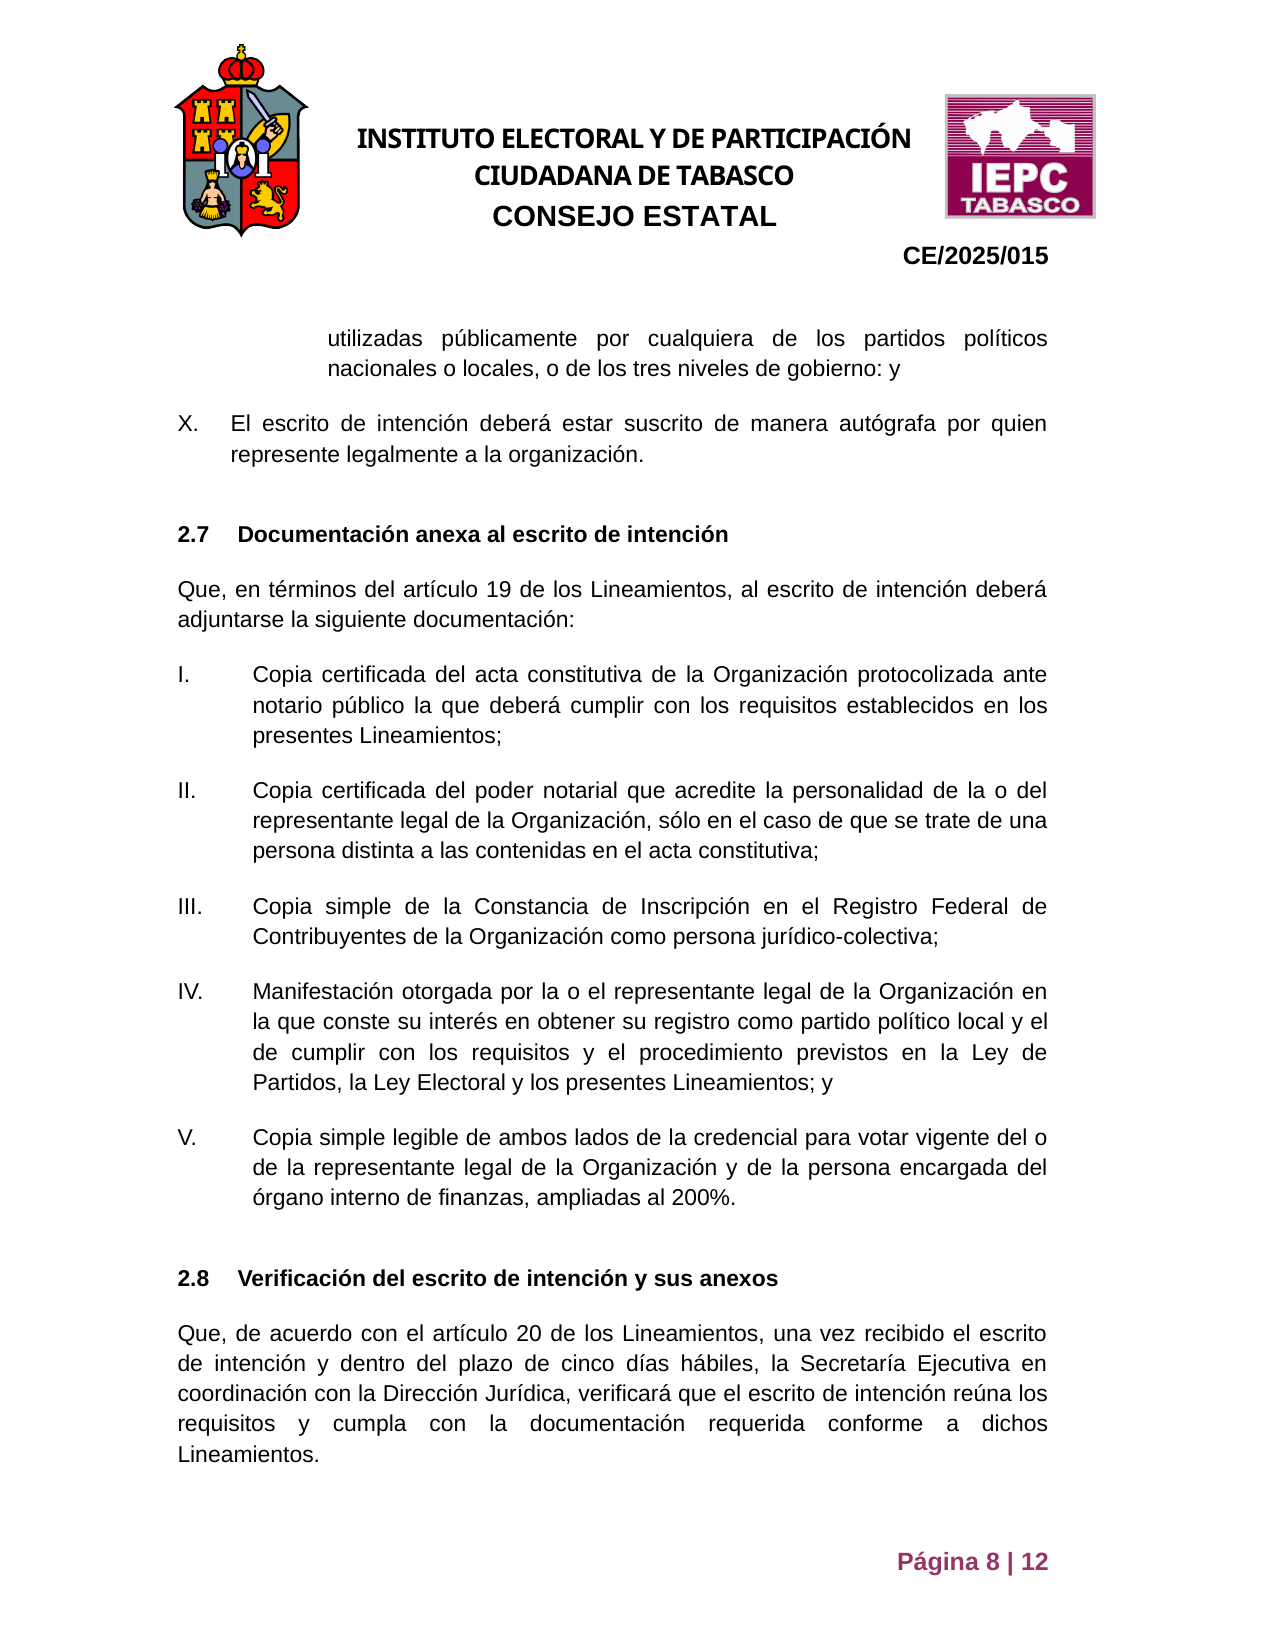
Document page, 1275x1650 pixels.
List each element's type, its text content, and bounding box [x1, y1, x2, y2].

subtitle Verificación del escrito de intención y sus anexos [177, 1264, 1048, 1291]
text Que, de acuerdo con el artículo 20 de los Lineamientos, una vez recibido el escrito de intención y dentro del plazo de cinco días hábiles, la Secretaría Ejecutiva en coordinación con la Dirección Jurídica, verificará que el escrito de intención reúna los requisitos y cumpla con la documentación requerida conforme a dichos Lineamientos. [177, 1320, 1048, 1467]
subtitle Documentación anexa al escrito de intención [177, 521, 1048, 547]
list Copia simple de la Constancia de Inscripción en el Registro Federal de Contribuyentes de la Organización como persona jurídico-colectiva; [177, 893, 1048, 949]
list Copia certificada del poder notarial que acredite la personalidad de la o del representante legal de la Organización, sólo en el caso de que se trate de una persona distinta a las contenidas en el acta constitutiva; [177, 777, 1048, 864]
list Copia simple legible de ambos lados de la credencial para votar vigente del o de la representante legal de la Organización y de la persona encargada del órgano interno de finanzas, ampliadas al 200%. [177, 1124, 1048, 1211]
picture [944, 94, 1096, 219]
picture [158, 44, 325, 241]
list Copia certificada del acta constitutiva de la Organización protocolizada ante notario público la que deberá cumplir con los requisitos establecidos en los presentes Lineamientos; [177, 661, 1048, 748]
list El escrito de intención deberá estar suscrito de manera autógrafa por quien represente legalmente a la organización. [177, 410, 1048, 467]
list Manifestación otorgada por la o el representante legal de la Organización en la que conste su interés en obtener su registro como partido político local y el de cumplir con los requisitos y el procedimiento previstos en la Ley de Partidos, la Ley Electoral y los presentes Lineamientos; y [177, 978, 1048, 1095]
text Que, en términos del artículo 19 de los Lineamientos, al escrito de intención deberá adjuntarse la siguiente documentación: [177, 576, 1048, 632]
